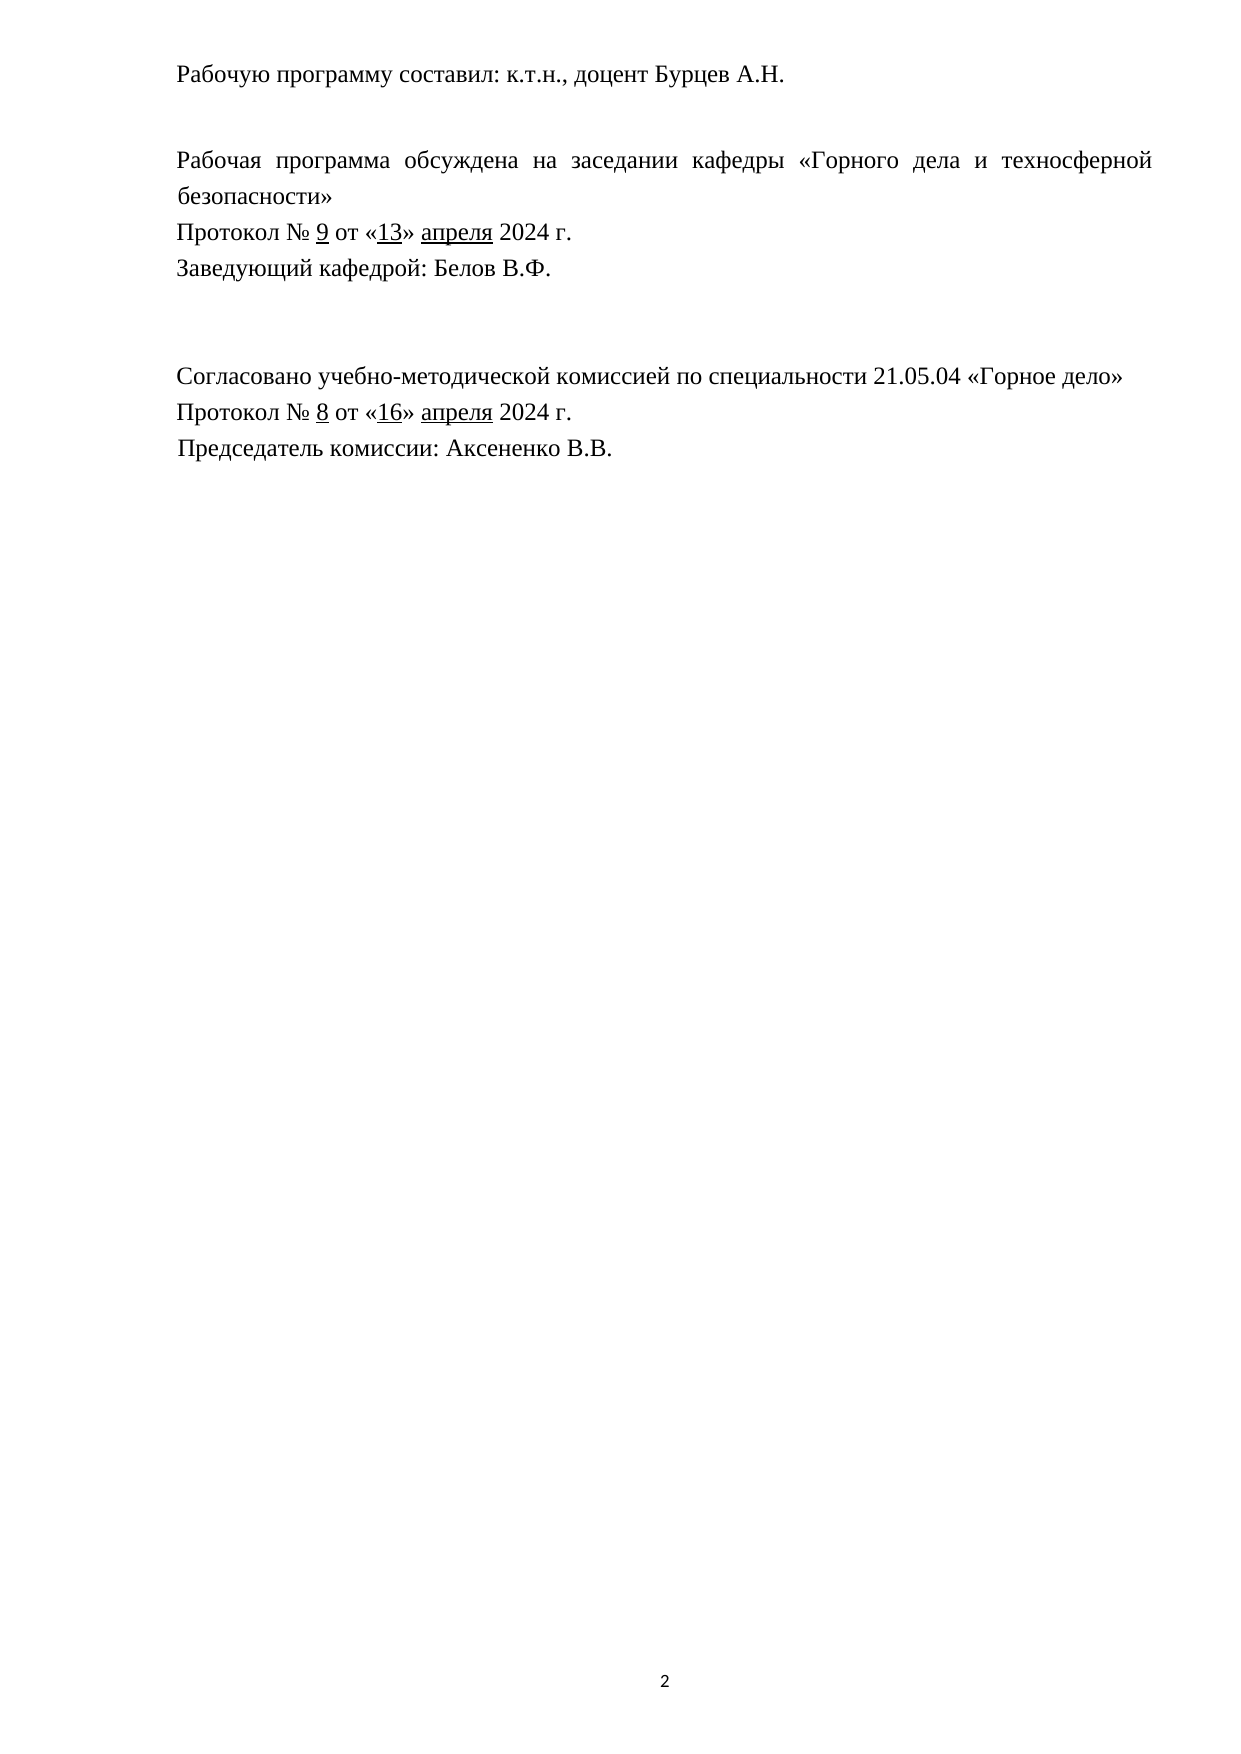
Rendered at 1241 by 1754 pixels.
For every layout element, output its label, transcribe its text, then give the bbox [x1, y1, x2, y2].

text Председатель комиссии: Аксененко В.В. [177, 433, 1153, 462]
text Рабочая программа обсуждена на заседании кафедры «Горного дела и техносферной безопасности» [176, 145, 1153, 210]
text Протокол № 8 от «16» апреля 2024 г. [176, 397, 1153, 426]
text Заведующий кафедрой: Белов В.Ф. [176, 253, 1153, 282]
text Согласовано учебно-методической комиссией по специальности 21.05.04 «Горное дело» [176, 361, 1153, 390]
text Протокол № 9 от «13» апреля 2024 г. [176, 217, 1153, 246]
text Рабочую программу составил: к.т.н., доцент Бурцев А.Н. [176, 59, 1152, 88]
